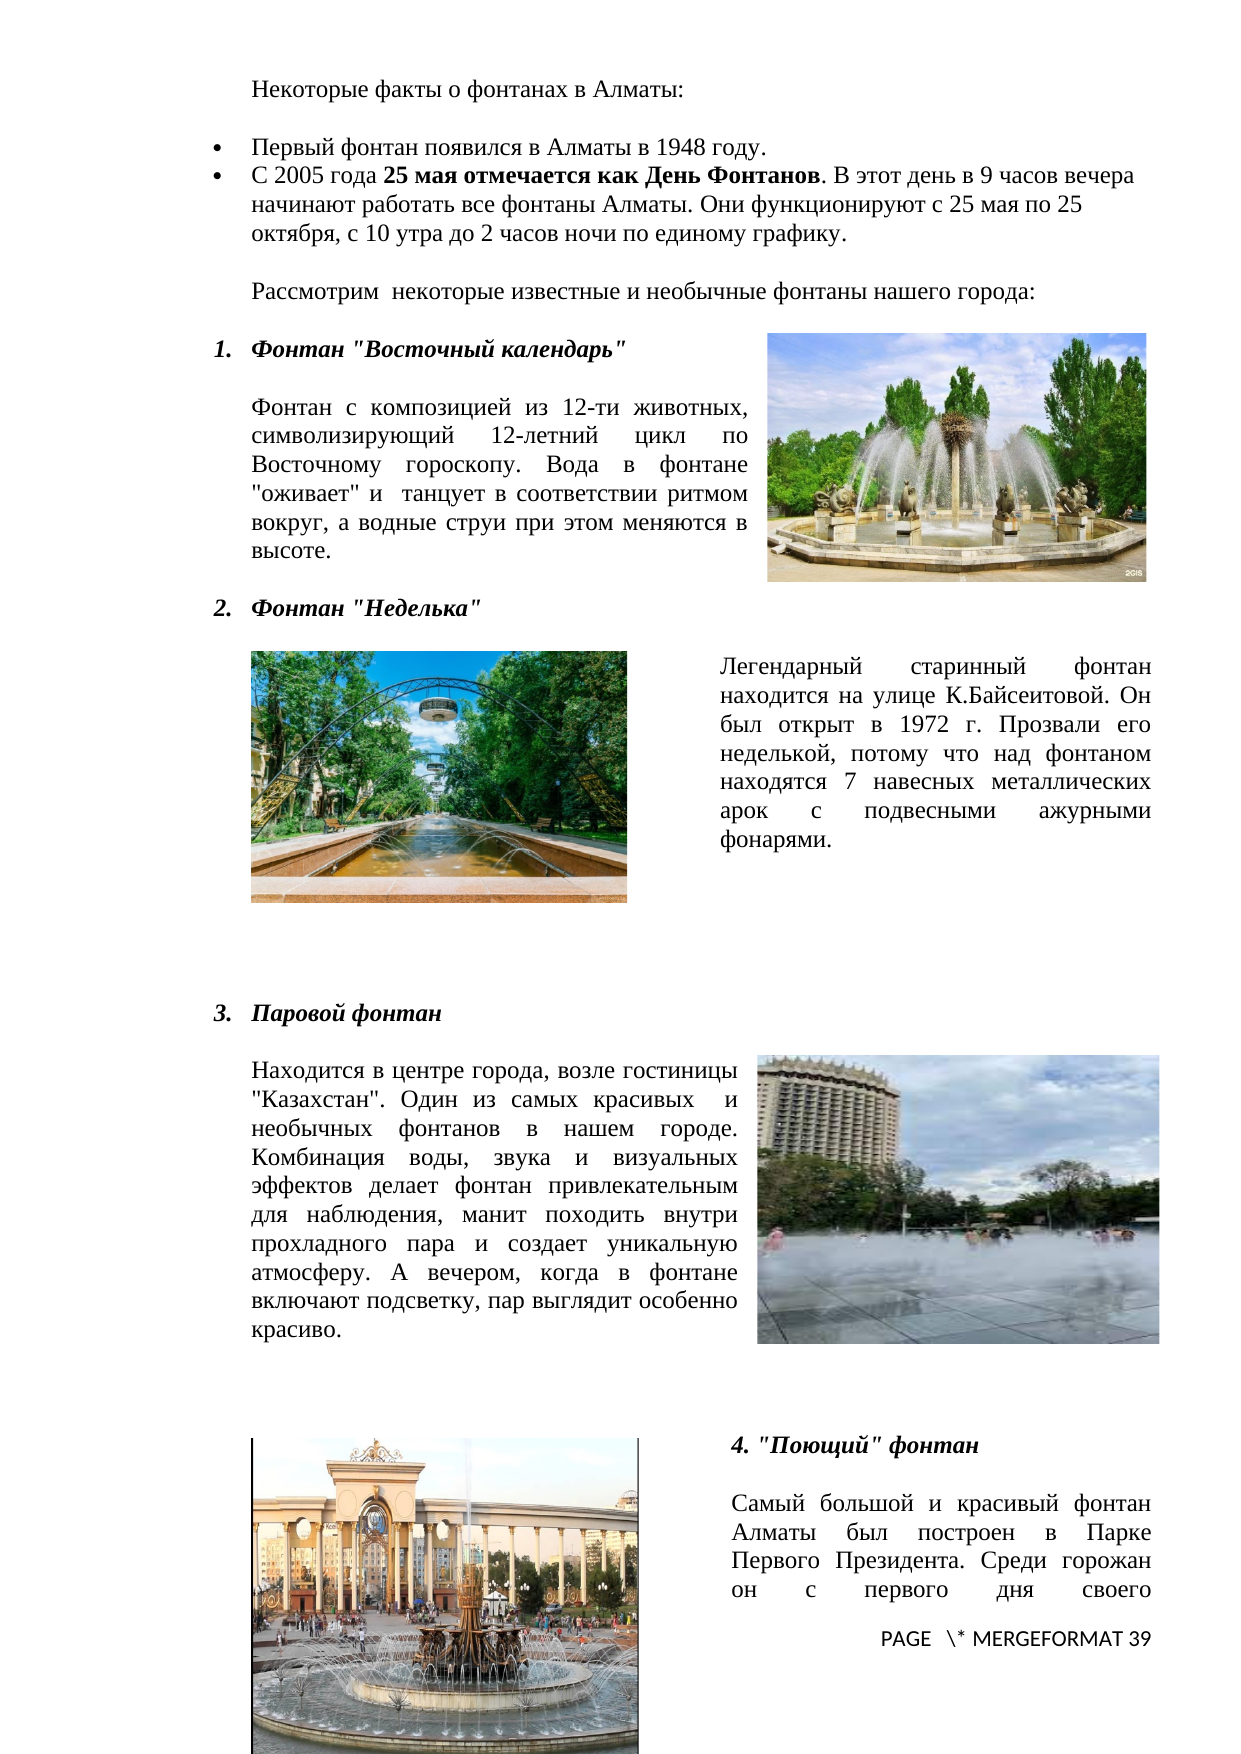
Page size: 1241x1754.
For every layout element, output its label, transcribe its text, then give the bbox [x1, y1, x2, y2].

list Первый фонтан появился в Алматы в 1948 году. [213, 132, 1152, 161]
text Рассмотрим некоторые известные и необычные фонтаны нашего города: [251, 276, 1152, 305]
text Находится в центре города, возле гостиницы "Казахстан". Один из самых красивых и необычных фонтанов в нашем городе. Комбинация воды, звука и визуальных эффектов делает фонтан привлекательным для наблюдения, манит походить внутри прохладного пара и создает уникальную атмосферу. А вечером, когда в фонтане включают подсветку, пар выглядит особенно красиво. [251, 1056, 757, 1343]
picture [395, 681, 408, 686]
text 4. "Поющий" фонтан [251, 1430, 1152, 1459]
list Фонтан "Неделька" [213, 593, 1152, 622]
text Фонтан с композицией из 12-ти животных, символизирующий 12-летний цикл по Восточному гороскопу. Вода в фонтане "оживает" и танцует в соответствии ритмом вокруг, а водные струи при этом меняются в высоте. [251, 392, 767, 564]
text Некоторые факты о фонтанах в Алматы: [251, 74, 1152, 103]
picture [460, 683, 473, 690]
text Легендарный старинный фонтан находится на улице К.Байсеитовой. Он был открыт в 1972 г. Прозвали его неделькой, потому что над фонтаном находятся 7 навесных металлических арок с подвесными ажурными фонарями. [628, 651, 1152, 853]
list С 2005 года 25 мая отмечается как День Фонтанов. В этот день в 9 часов вечера начинают работать все фонтаны Алматы. Они функционируют с 25 мая по 25 октября, с 10 утра до 2 часов ночи по единому графику. [213, 161, 1152, 247]
picture [767, 333, 1147, 582]
picture [251, 1438, 639, 1754]
picture [757, 1055, 1160, 1344]
list Фонтан "Восточный календарь" [213, 334, 767, 363]
list Паровой фонтан [213, 998, 1152, 1026]
picture [439, 677, 452, 688]
picture [251, 651, 628, 903]
